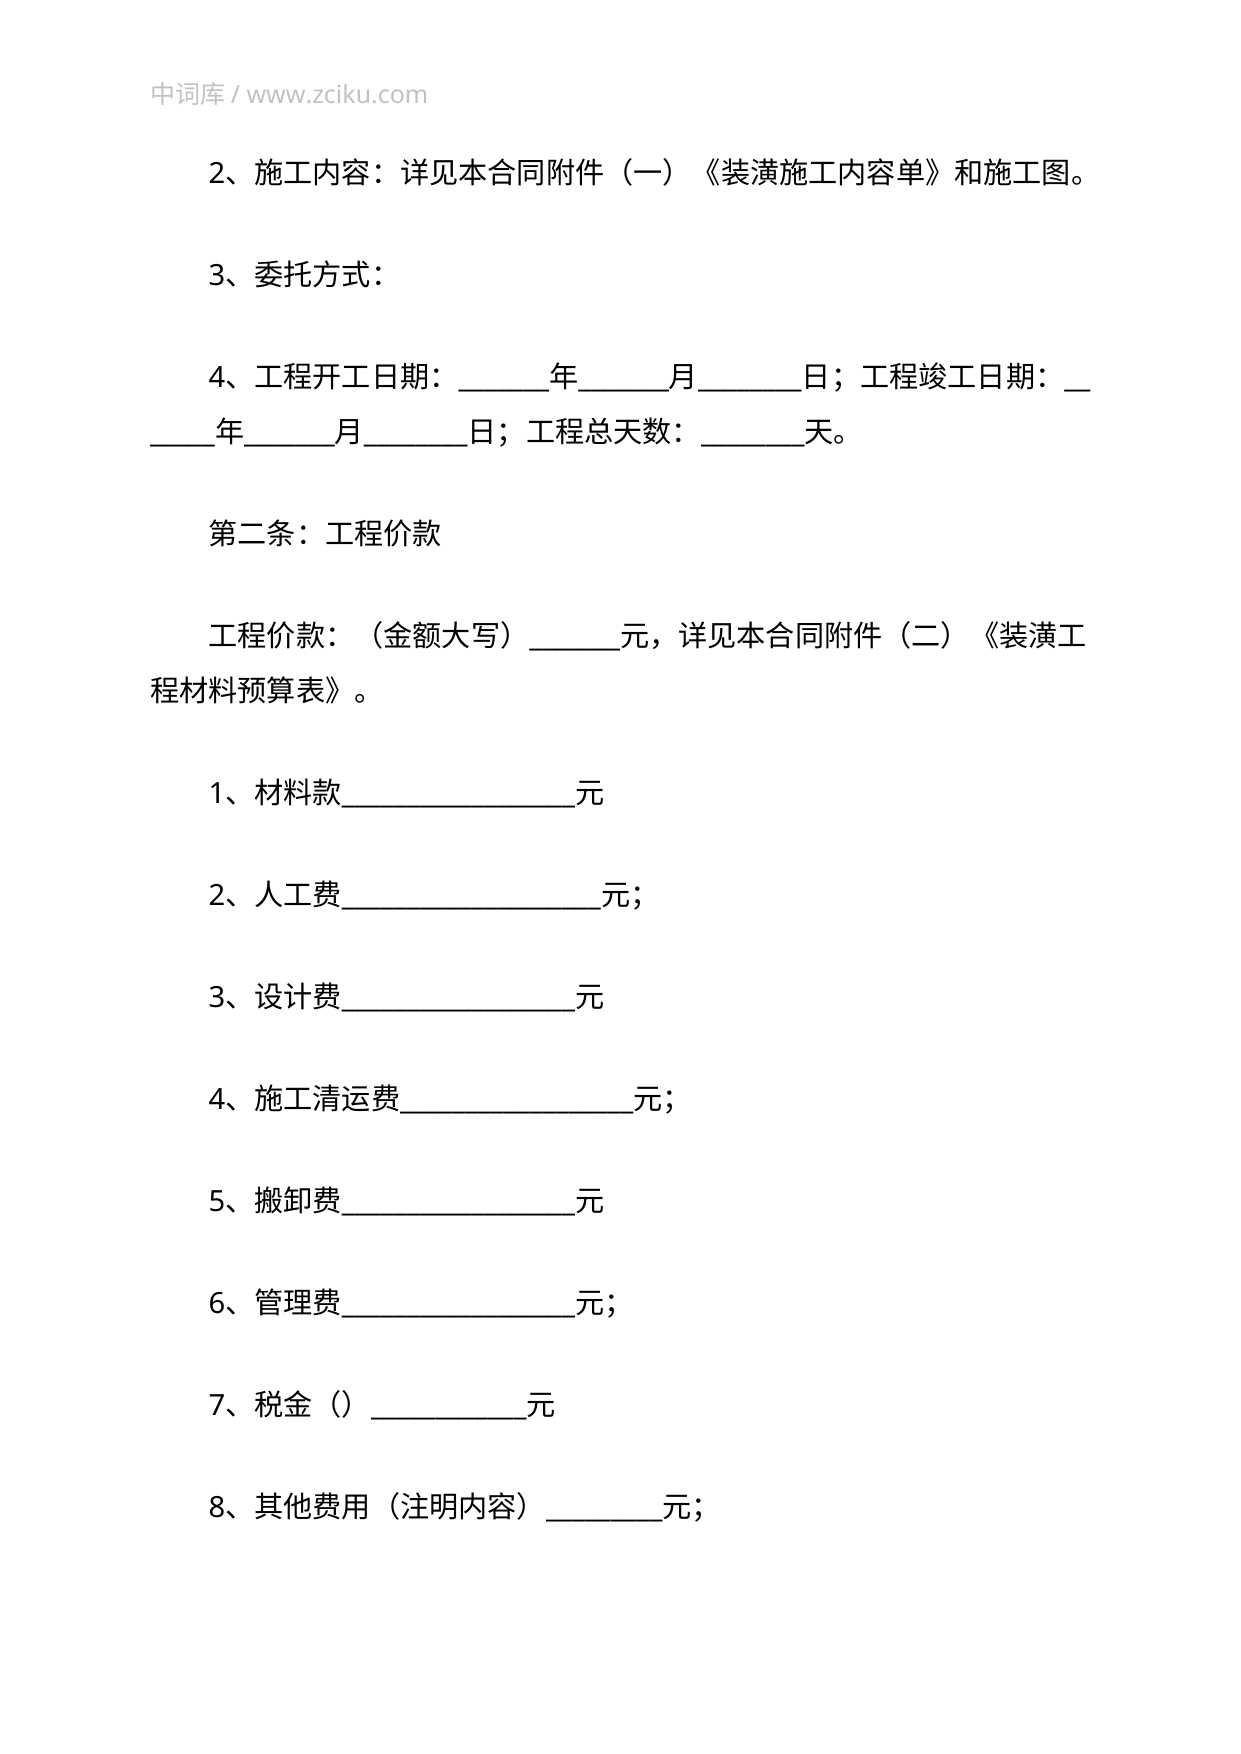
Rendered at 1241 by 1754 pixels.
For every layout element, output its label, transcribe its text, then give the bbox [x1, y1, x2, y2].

text 7、税金（）____________元 [150, 1381, 1090, 1424]
text 工程价款：（金额大写）_______元，详见本合同附件（二）《装潢工程材料预算表》。 [150, 613, 1090, 710]
text 3、委托方式： [150, 252, 1090, 294]
text 3、设计费__________________元 [150, 973, 1090, 1016]
text 5、搬卸费__________________元 [150, 1177, 1090, 1220]
text 6、管理费__________________元； [150, 1279, 1090, 1322]
text 8、其他费用（注明内容）_________元； [150, 1483, 1090, 1526]
text 2、施工内容：详见本合同附件（一）《装潢施工内容单》和施工图。 [150, 150, 1090, 192]
text 1、材料款__________________元 [150, 769, 1090, 812]
text 2、人工费____________________元； [150, 871, 1090, 914]
text 4、工程开工日期：_______年_______月________日；工程竣工日期：_______年_______月________日；工程总天数：________天。 [150, 354, 1090, 451]
text 4、施工清运费__________________元； [150, 1075, 1090, 1118]
text 第二条：工程价款 [150, 511, 1090, 553]
